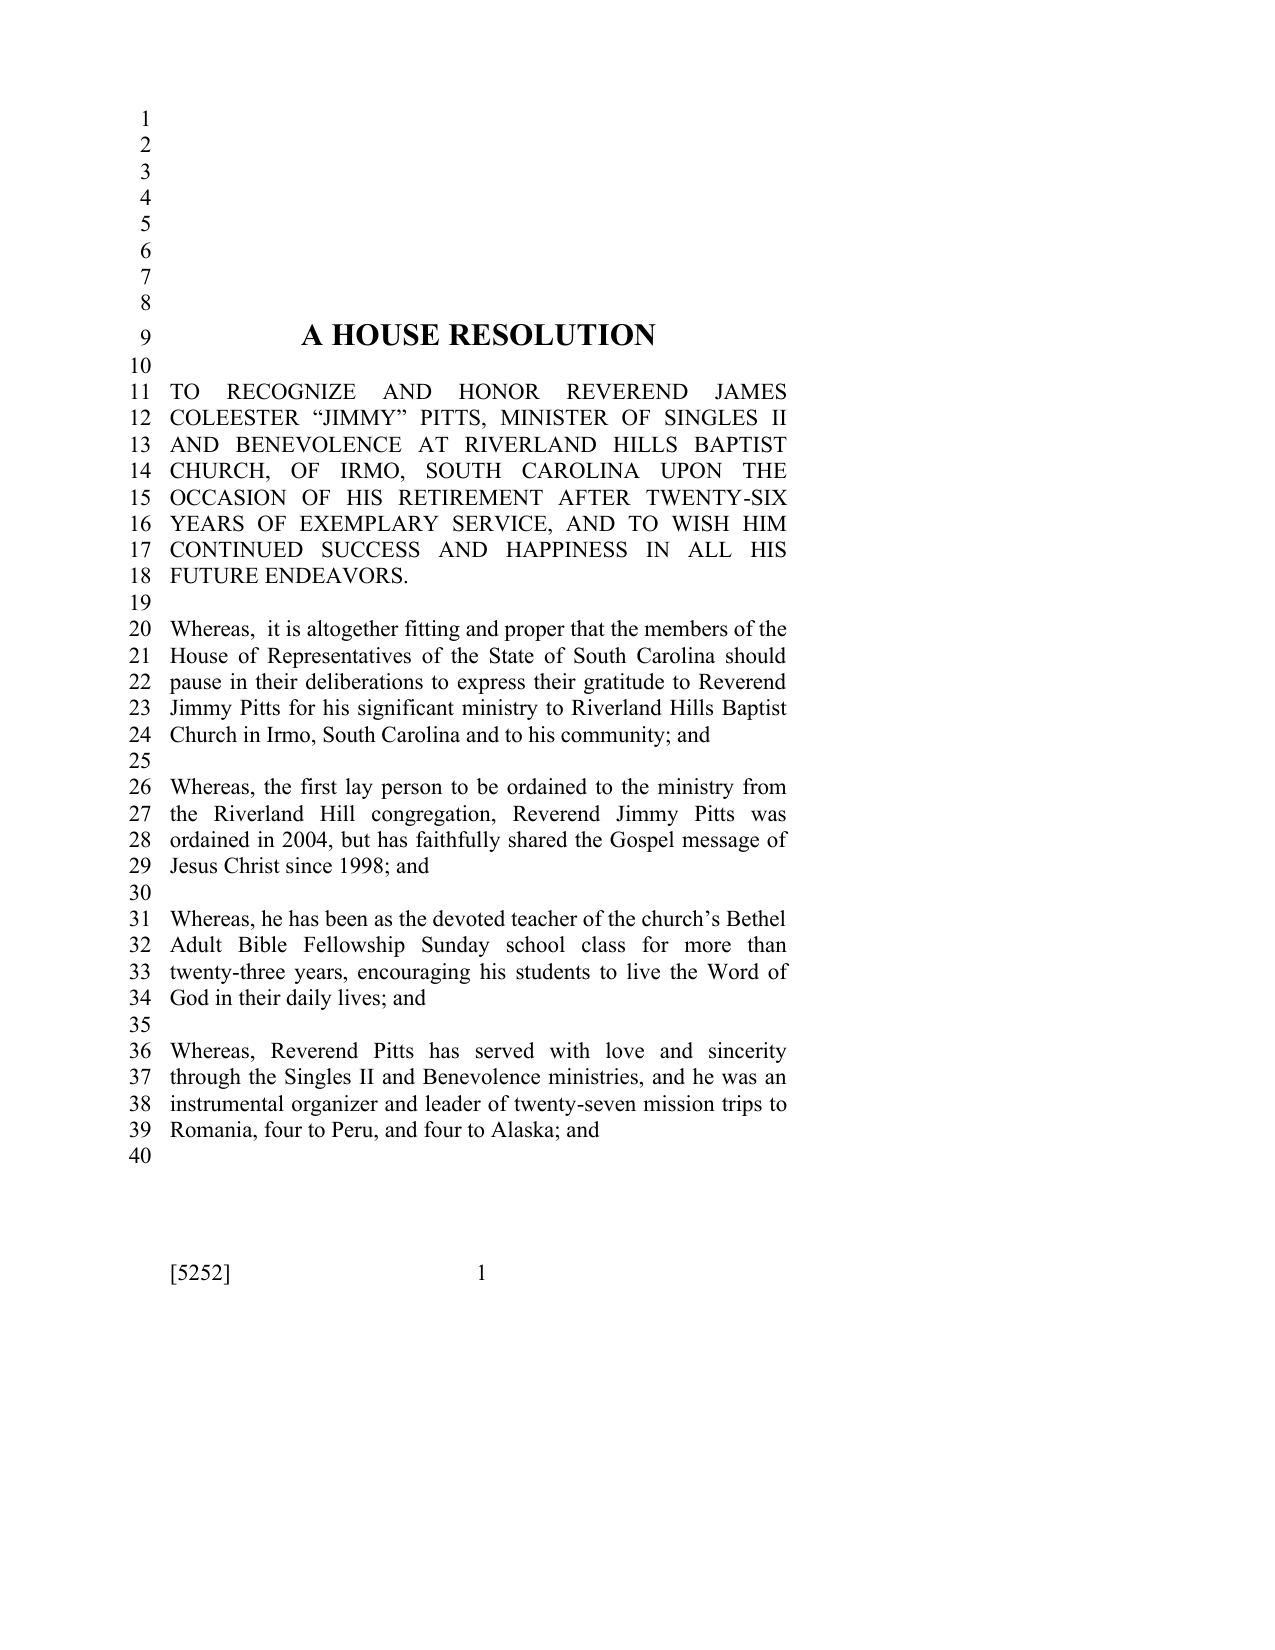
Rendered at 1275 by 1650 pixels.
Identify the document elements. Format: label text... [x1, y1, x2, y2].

text Whereas, Reverend Pitts has served with love and sincerity through the Singles II and Benevolence ministries, and he was an instrumental organizer and leader of twenty-seven mission trips to Romania, four to Peru, and four to Alaska; and [169, 1037, 787, 1142]
text Whereas, it is altogether fitting and proper that the members of the House of Representatives of the State of South Carolina should pause in their deliberations to express their gratitude to Reverend Jimmy Pitts for his significant ministry to Riverland Hills Baptist Church in Irmo, South Carolina and to his community; and [169, 615, 787, 747]
text Whereas, he has been as the devoted teacher of the church’s Bethel Adult Bible Fellowship Sunday school class for more than twenty-three years, encouraging his students to live the Word of God in their daily lives; and [169, 905, 787, 1011]
text A HOUSE RESOLUTION [169, 316, 787, 352]
text TO RECOGNIZE AND HONOR REVEREND JAMES COLEESTER “JIMMY” PITTS, MINISTER OF SINGLES II AND BENEVOLENCE AT RIVERLAND HILLS BAPTIST CHURCH, OF IRMO, SOUTH CAROLINA UPON THE OCCASION OF HIS RETIREMENT AFTER TWENTY-SIX YEARS OF EXEMPLARY SERVICE, AND TO WISH HIM CONTINUED SUCCESS AND HAPPINESS IN ALL HIS FUTURE ENDEAVORS. [169, 378, 787, 589]
text Whereas, the first lay person to be ordained to the ministry from the Riverland Hill congregation, Reverend Jimmy Pitts was ordained in 2004, but has faithfully shared the Gospel message of Jesus Christ since 1998; and [169, 773, 787, 879]
